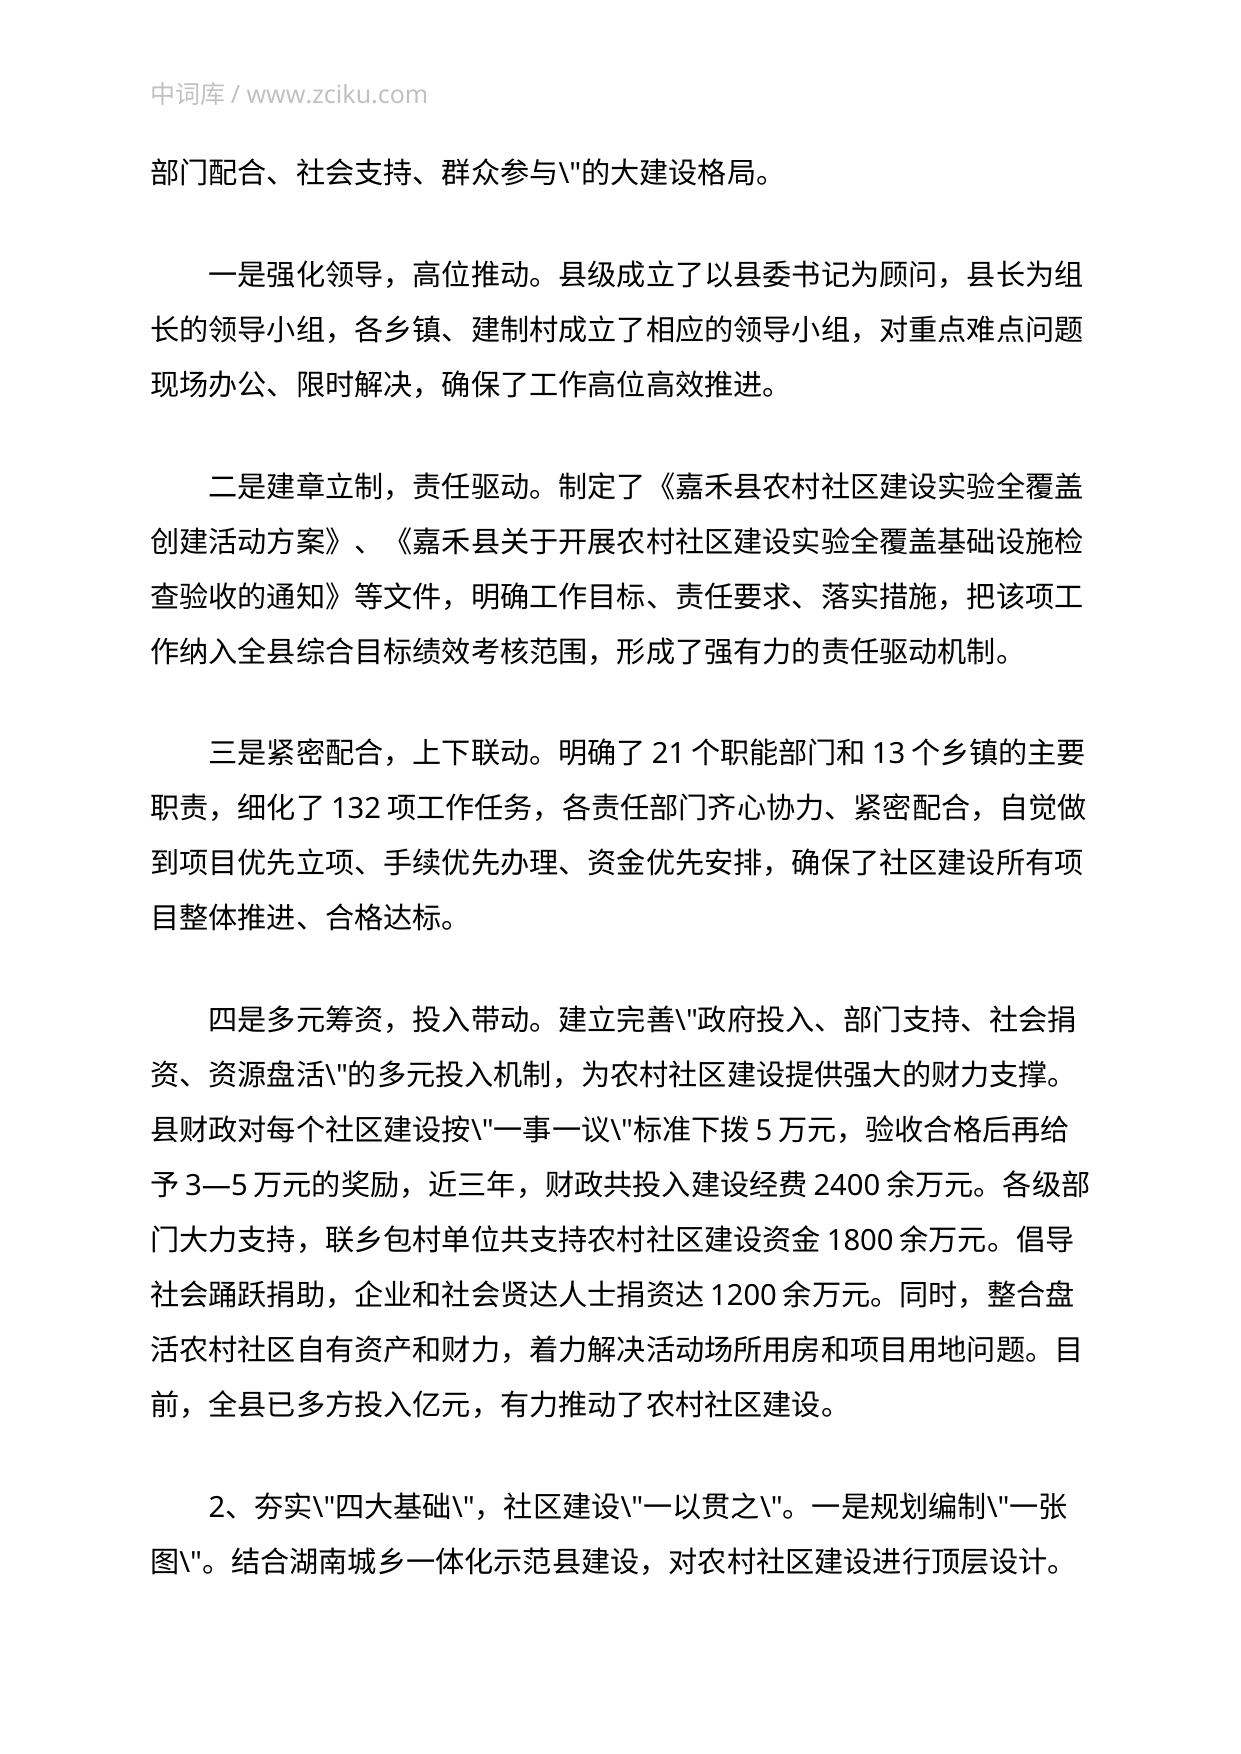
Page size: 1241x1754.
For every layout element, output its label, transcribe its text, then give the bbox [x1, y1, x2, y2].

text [150, 1483, 1090, 1581]
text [150, 150, 1090, 192]
text 四是多元筹资，投入带动。建立完善\"政府投入、部门支持、社会捐资、资源盘活\"的多元投入机制，为农村社区建设提供强大的财力支撑。县财政对每个社区建设按\"一事一议\"标准下拨5万元，验收合格后再给予3—5万元的奖励，近三年，财政共投入建设经费2400余万元。各级部门大力支持，联乡包村单位共支持农村社区建设资金1800余万元。倡导社会踊跃捐助，企业和社会贤达人士捐资达1200余万元。同时，整合盘活农村社区自有资产和财力，着力解决活动场所用房和项目用地问题。目前，全县已多方投入亿元，有力推动了农村社区建设。 [150, 997, 1090, 1424]
text 一是强化领导，高位推动。县级成立了以县委书记为顾问，县长为组长的领导小组，各乡镇、建制村成立了相应的领导小组，对重点难点问题现场办公、限时解决，确保了工作高位高效推进。 [150, 252, 1090, 404]
text 二是建章立制，责任驱动。制定了《嘉禾县农村社区建设实验全覆盖创建活动方案》、《嘉禾县关于开展农村社区建设实验全覆盖基础设施检查验收的通知》等文件，明确工作目标、责任要求、落实措施，把该项工作纳入全县综合目标绩效考核范围，形成了强有力的责任驱动机制。 [150, 463, 1090, 671]
text 三是紧密配合，上下联动。明确了21个职能部门和13个乡镇的主要职责，细化了132项工作任务，各责任部门齐心协力、紧密配合，自觉做到项目优先立项、手续优先办理、资金优先安排，确保了社区建设所有项目整体推进、合格达标。 [150, 730, 1090, 937]
